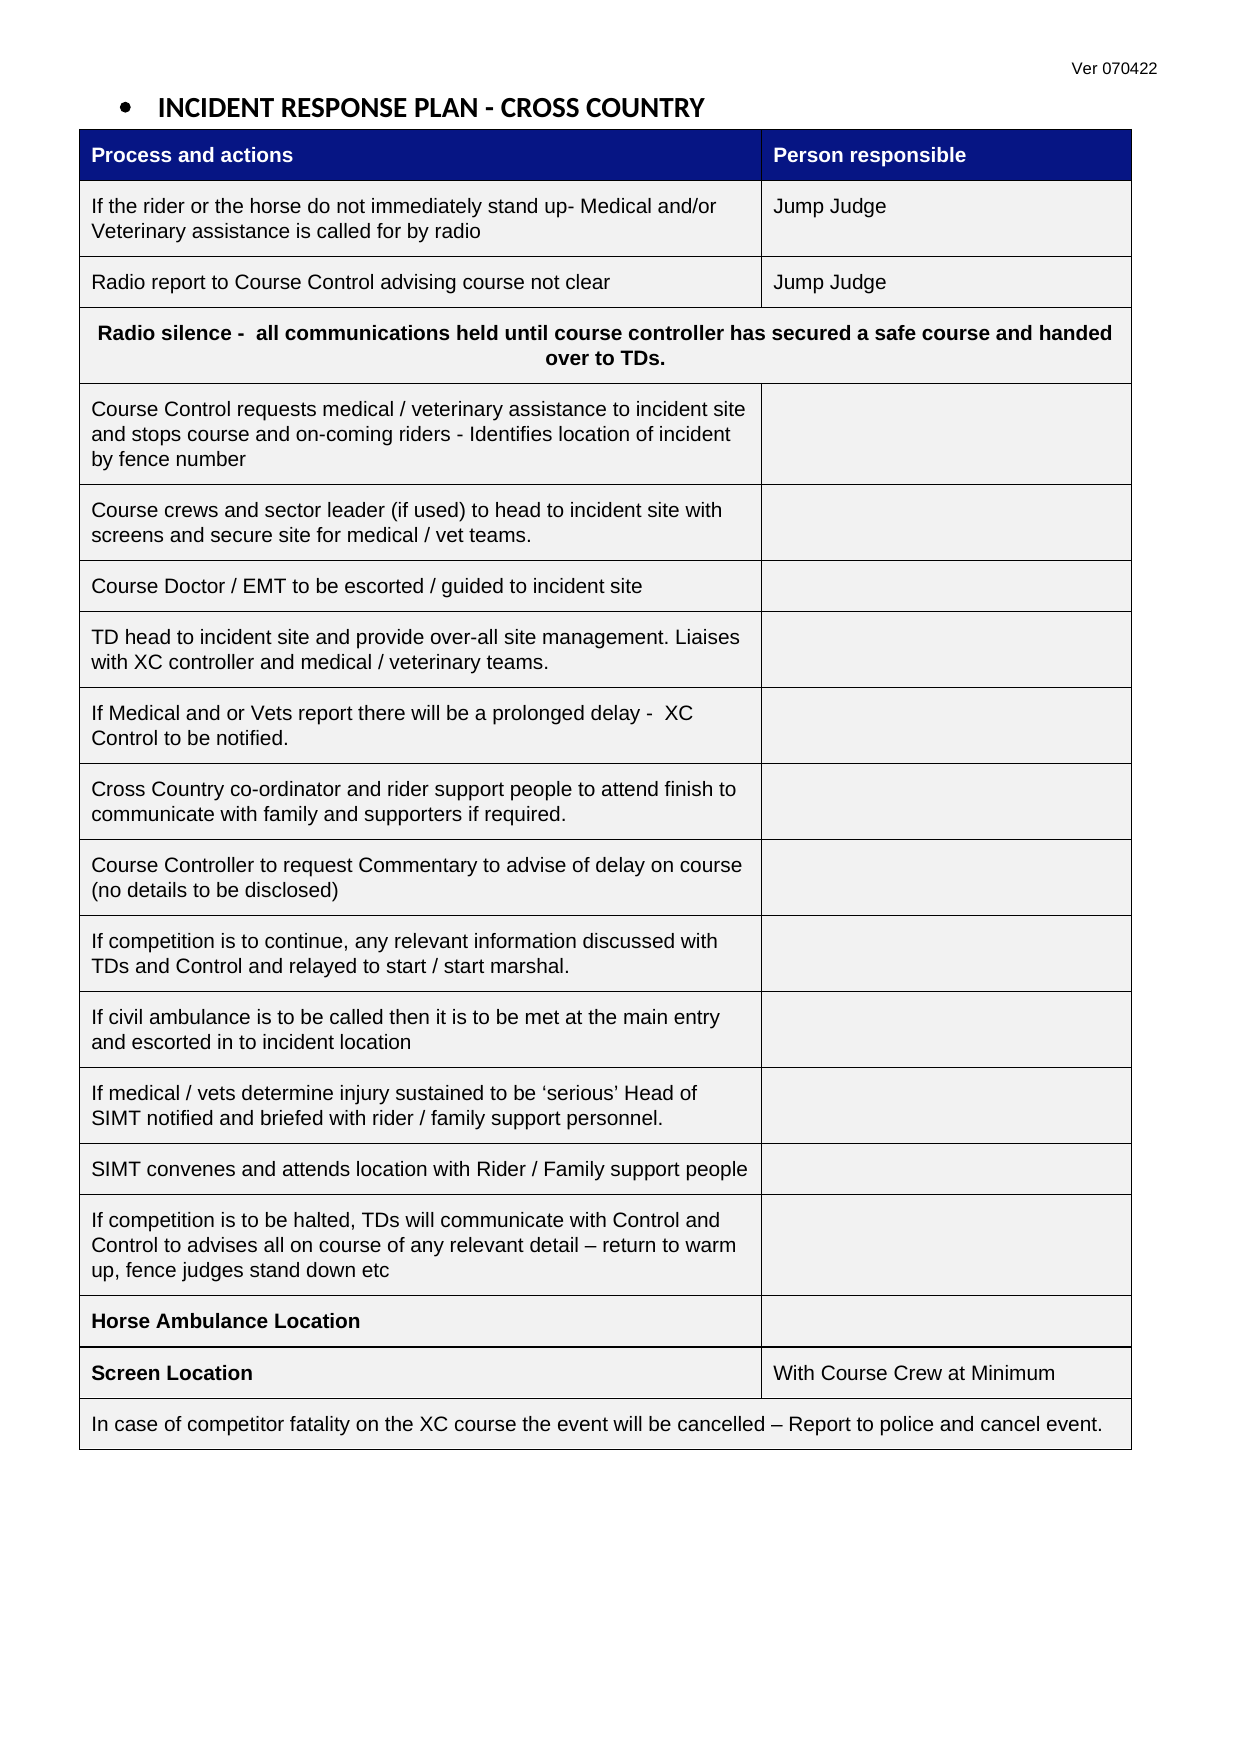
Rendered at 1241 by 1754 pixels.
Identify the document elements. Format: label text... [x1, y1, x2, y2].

table_cell [762, 840, 1131, 915]
table_cell Course crews and sector leader (if used) to head to incident site with screens and secure site for medical / vet teams. [80, 485, 761, 560]
table_cell If Medical and or Vets report there will be a prolonged delay - XC Control to be notified. [80, 688, 761, 763]
table_cell With Course Crew at Minimum [762, 1348, 1131, 1397]
table_cell Radio report to Course Control advising course not clear [80, 257, 761, 307]
table_cell Course Controller to request Commentary to advise of delay on course (no details to be disclosed) [80, 840, 761, 915]
table_cell Cross Country co-ordinator and rider support people to attend finish to communicate with family and supporters if required. [80, 764, 761, 839]
table_cell If medical / vets determine injury sustained to be ‘serious’ Head of SIMT notified and briefed with rider / family support personnel. [80, 1068, 761, 1143]
table_cell Screen Location [80, 1348, 761, 1397]
table_cell [762, 485, 1131, 560]
table_cell If competition is to be halted, TDs will communicate with Control and Control to advises all on course of any relevant detail – return to warm up, fence judges stand down etc [80, 1195, 761, 1295]
table_cell Course Control requests medical / veterinary assistance to incident site and stops course and on-coming riders - Identifies location of incident by fence number [80, 384, 761, 484]
table_cell [762, 561, 1131, 611]
table_cell SIMT convenes and attends location with Rider / Family support people [80, 1144, 761, 1194]
table_cell [762, 384, 1131, 484]
table_cell [762, 992, 1131, 1067]
table_cell Jump Judge [762, 257, 1131, 307]
table_cell [762, 1195, 1131, 1295]
list INCIDENT RESPONSE PLAN - CROSS COUNTRY [120, 97, 1157, 122]
table_cell Jump Judge [762, 181, 1131, 256]
table_cell If competition is to continue, any relevant information discussed with TDs and Control and relayed to start / start marshal. [80, 916, 761, 991]
table_cell [762, 916, 1131, 991]
table_cell Horse Ambulance Location [80, 1296, 761, 1346]
table_cell [762, 1296, 1131, 1346]
table_cell Course Doctor / EMT to be escorted / guided to incident site [80, 561, 761, 611]
table_cell [762, 1144, 1131, 1194]
table_cell If civil ambulance is to be called then it is to be met at the main entry and escorted in to incident location [80, 992, 761, 1067]
table_header Person responsible [762, 130, 1131, 180]
table_cell [762, 1068, 1131, 1143]
table_cell Radio silence - all communications held until course controller has secured a safe course and handed over to TDs. [80, 308, 1131, 383]
table_cell In case of competitor fatality on the XC course the event will be cancelled – Report to police and cancel event. [80, 1399, 1131, 1448]
table_header Process and actions [80, 130, 761, 180]
table_cell [762, 688, 1131, 763]
table_cell If the rider or the horse do not immediately stand up- Medical and/or Veterinary assistance is called for by radio [80, 181, 761, 256]
table_cell [762, 612, 1131, 687]
table_cell TD head to incident site and provide over-all site management. Liaises with XC controller and medical / veterinary teams. [80, 612, 761, 687]
table_cell [762, 764, 1131, 839]
